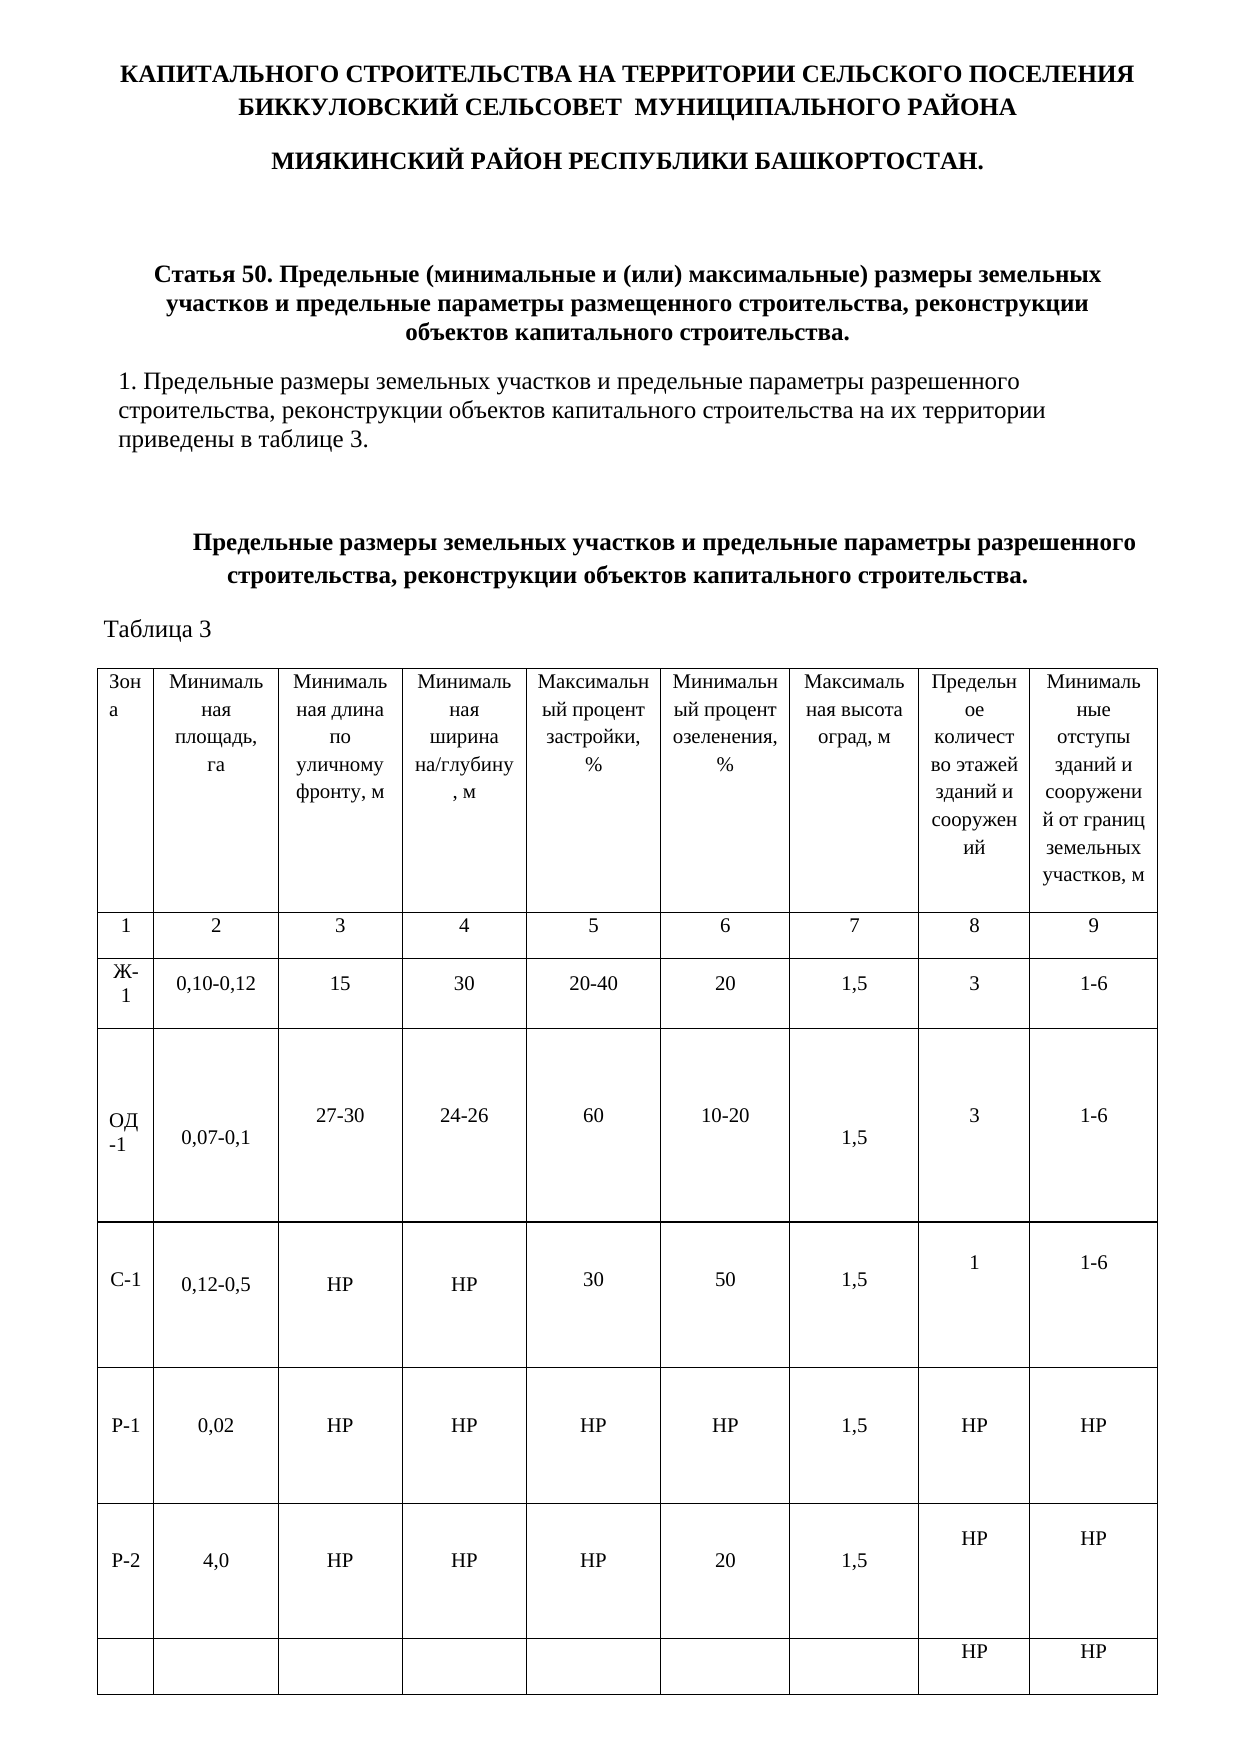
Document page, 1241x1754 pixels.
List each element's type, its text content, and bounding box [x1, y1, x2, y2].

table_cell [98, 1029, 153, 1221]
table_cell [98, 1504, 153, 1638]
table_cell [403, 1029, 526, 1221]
text Статья 50. Предельные (минимальные и (или) максимальные) размеры земельных участков и предельные параметры размещенного строительства, реконструкции объектов капитального строительства. [118, 259, 1137, 346]
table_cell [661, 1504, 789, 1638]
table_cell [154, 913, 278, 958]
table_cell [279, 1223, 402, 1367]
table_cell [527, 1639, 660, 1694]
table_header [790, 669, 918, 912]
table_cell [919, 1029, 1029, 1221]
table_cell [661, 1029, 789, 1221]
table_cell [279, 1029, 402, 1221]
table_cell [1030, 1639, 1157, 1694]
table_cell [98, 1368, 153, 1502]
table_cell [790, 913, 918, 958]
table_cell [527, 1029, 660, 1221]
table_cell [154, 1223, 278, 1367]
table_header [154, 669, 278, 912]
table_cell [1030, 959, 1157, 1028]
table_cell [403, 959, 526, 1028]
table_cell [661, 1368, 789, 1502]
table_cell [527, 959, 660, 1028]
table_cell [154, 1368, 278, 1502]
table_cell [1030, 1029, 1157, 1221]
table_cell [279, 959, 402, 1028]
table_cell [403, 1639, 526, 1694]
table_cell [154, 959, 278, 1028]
text Таблица 3 [103, 614, 1076, 643]
text МИЯКИНСКИЙ РАЙОН РЕСПУБЛИКИ БАШКОРТОСТАН. [118, 146, 1137, 175]
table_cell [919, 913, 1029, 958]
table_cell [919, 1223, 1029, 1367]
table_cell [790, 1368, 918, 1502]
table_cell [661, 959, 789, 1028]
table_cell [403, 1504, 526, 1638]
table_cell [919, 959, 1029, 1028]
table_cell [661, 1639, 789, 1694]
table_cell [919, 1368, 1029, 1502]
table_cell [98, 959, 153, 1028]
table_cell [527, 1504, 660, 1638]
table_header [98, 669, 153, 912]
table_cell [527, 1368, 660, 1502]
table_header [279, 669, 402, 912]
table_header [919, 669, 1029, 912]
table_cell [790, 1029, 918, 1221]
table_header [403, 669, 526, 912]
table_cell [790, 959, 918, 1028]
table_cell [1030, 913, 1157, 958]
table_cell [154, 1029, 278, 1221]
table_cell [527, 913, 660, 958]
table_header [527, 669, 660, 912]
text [118, 59, 1137, 121]
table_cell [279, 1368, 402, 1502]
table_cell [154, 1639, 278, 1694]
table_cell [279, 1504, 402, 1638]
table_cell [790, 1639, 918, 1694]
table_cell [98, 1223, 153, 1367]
text Предельные размеры земельных участков и предельные параметры разрешенного строительства, реконструкции объектов капитального строительства. [118, 527, 1137, 589]
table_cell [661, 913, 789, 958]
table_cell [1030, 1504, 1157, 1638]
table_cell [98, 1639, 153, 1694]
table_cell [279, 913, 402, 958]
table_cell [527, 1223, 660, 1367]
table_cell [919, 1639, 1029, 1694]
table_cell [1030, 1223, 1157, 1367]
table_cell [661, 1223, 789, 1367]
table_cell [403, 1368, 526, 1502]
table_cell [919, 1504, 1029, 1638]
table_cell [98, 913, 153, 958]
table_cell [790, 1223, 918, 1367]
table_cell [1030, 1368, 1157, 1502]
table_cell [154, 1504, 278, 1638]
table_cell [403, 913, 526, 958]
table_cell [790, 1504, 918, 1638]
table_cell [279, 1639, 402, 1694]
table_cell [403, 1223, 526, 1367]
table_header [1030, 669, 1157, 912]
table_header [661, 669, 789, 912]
text 1. Предельные размеры земельных участков и предельные параметры разрешенного строительства, реконструкции объектов капитального строительства на их территории приведены в таблице 3. [118, 366, 1137, 453]
